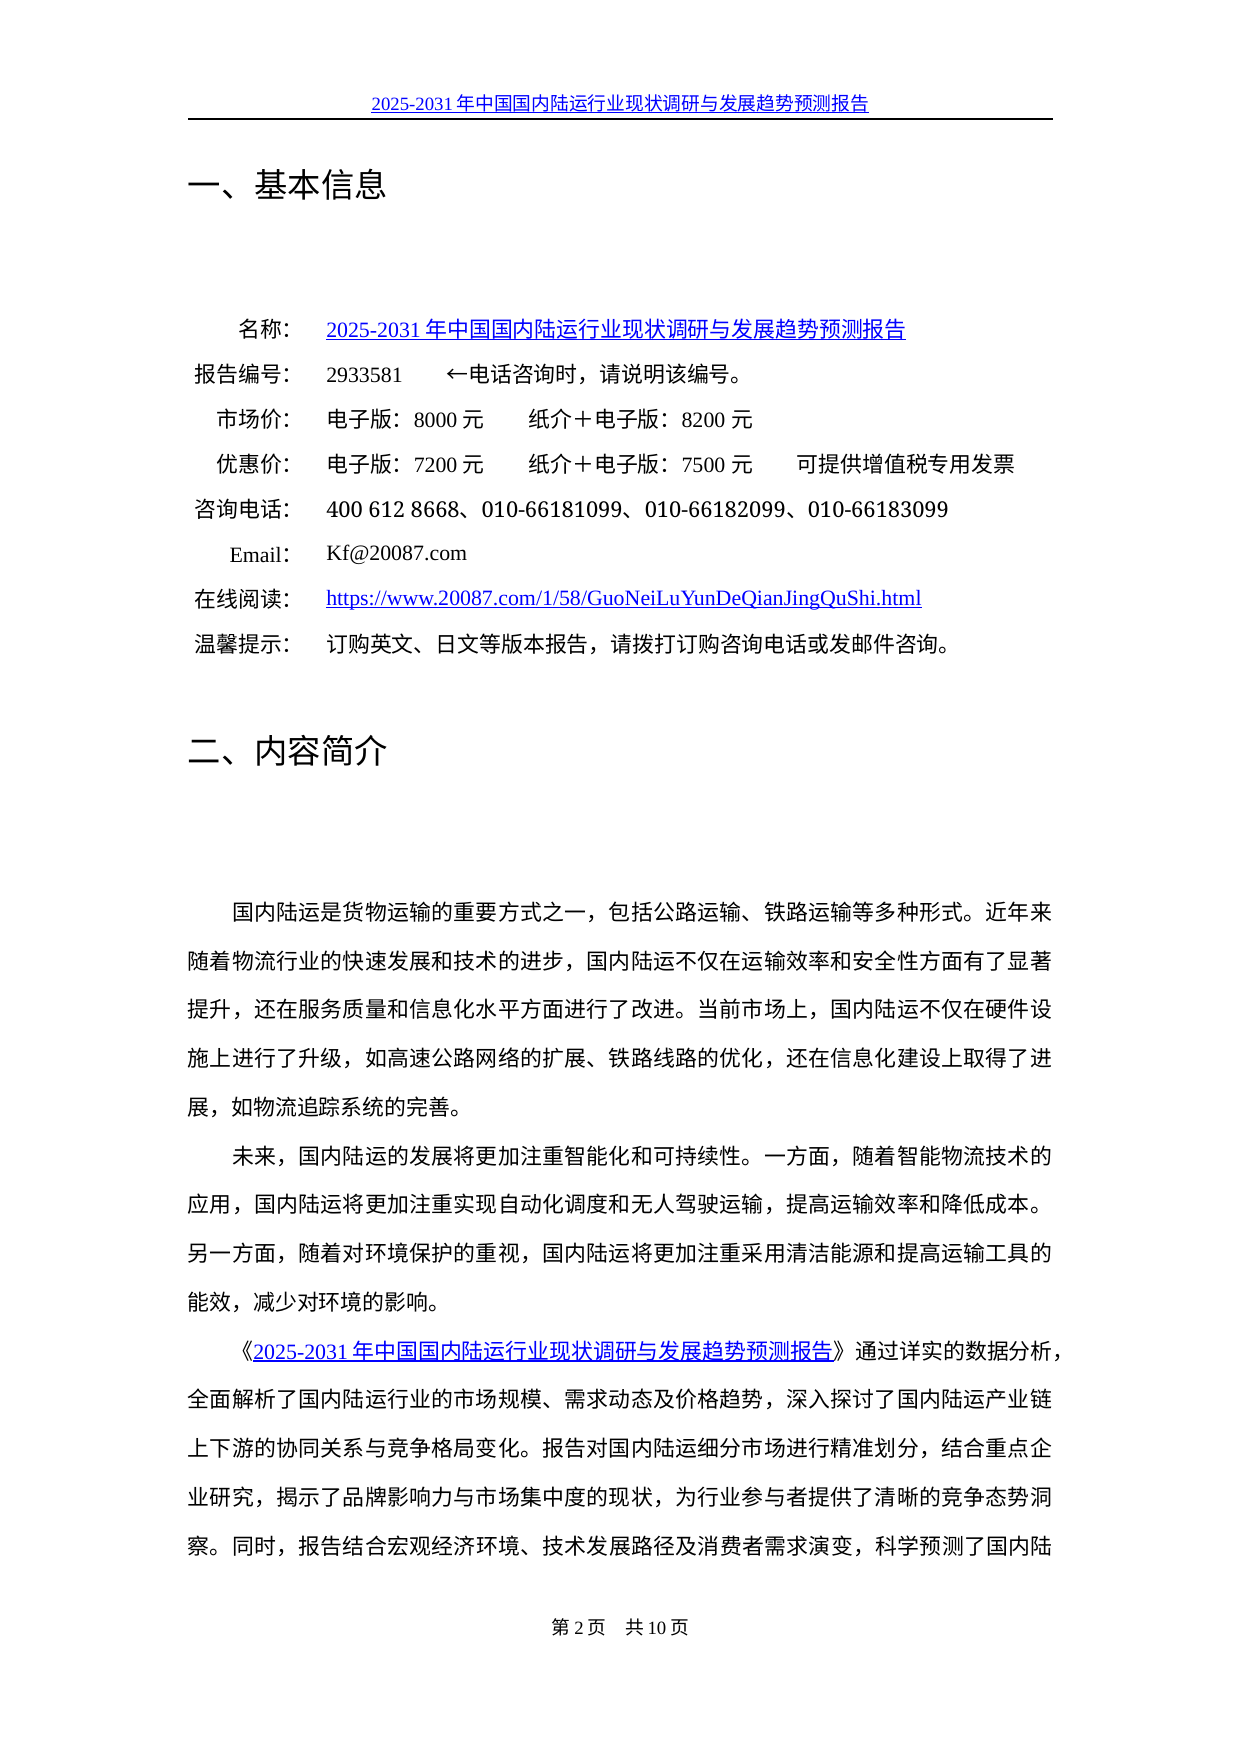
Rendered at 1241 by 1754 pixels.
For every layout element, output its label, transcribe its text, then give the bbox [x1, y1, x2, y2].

table_cell 400 612 8668、010-66181099、010-66182099、010-66183099 [315, 492, 1073, 537]
table_cell 市场价： [167, 402, 315, 447]
title 二、内容简介 [187, 717, 1053, 782]
table_cell 电子版：8000 元 纸介＋电子版：8200 元 [315, 402, 1073, 447]
table_cell 报告编号： [167, 357, 315, 402]
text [187, 894, 1053, 1561]
table_cell [315, 582, 1073, 627]
table_cell 咨询电话： [167, 492, 315, 537]
title 一、基本信息 [187, 150, 1053, 215]
table_header 2025-2031年中国国内陆运行业现状调研与发展趋势预测报告 [315, 312, 1073, 357]
table_cell Kf@20087.com [315, 537, 1073, 582]
table_cell 电子版：7200 元 纸介＋电子版：7500 元 可提供增值税专用发票 [315, 447, 1073, 492]
table_header 名称： [167, 312, 315, 357]
table_cell 优惠价： [167, 447, 315, 492]
table_cell Email： [167, 537, 315, 582]
table_cell 在线阅读： [167, 582, 315, 627]
table_cell 订购英文、日文等版本报告，请拨打订购咨询电话或发邮件咨询。 [315, 627, 1073, 672]
table_cell 2933581 ←电话咨询时，请说明该编号。 [315, 357, 1073, 402]
table_cell 温馨提示： [167, 627, 315, 672]
